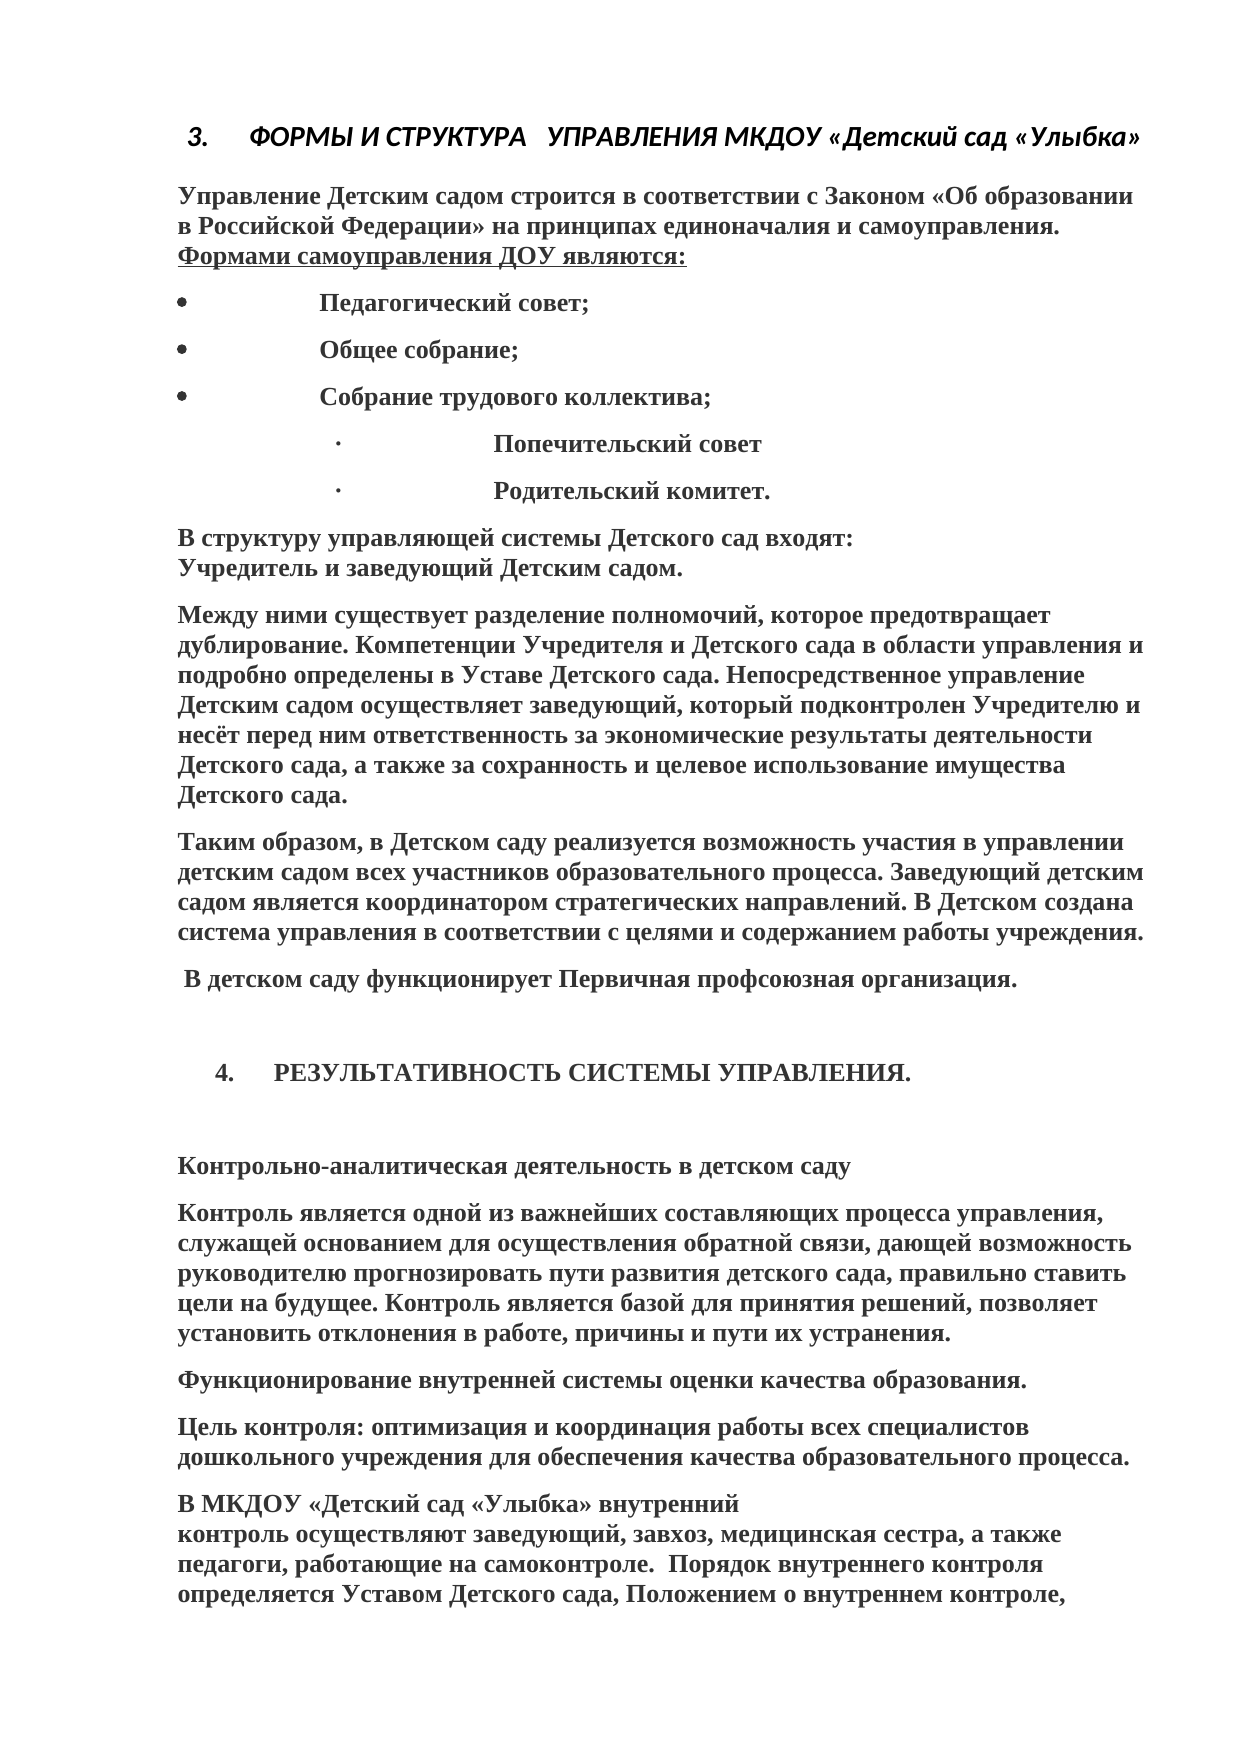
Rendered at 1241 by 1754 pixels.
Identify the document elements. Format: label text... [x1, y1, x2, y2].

text 3. ФОРМЫ И СТРУКТУРА УПРАВЛЕНИЯ МКДОУ «Детский сад «Улыбка» [177, 118, 1152, 154]
text Педагогический совет; [177, 287, 1152, 317]
text · Родительский комитет. [334, 475, 1152, 505]
text Контрольно-аналитическая деятельность в детском саду [177, 1150, 1152, 1180]
text Управление Детским садом строится в соответствии с Законом «Об образовании в Российской Федерации» на принципах единоначалия и самоуправления. Формами самоуправления ДОУ являются: [177, 180, 1152, 270]
text В детском саду функционирует Первичная профсоюзная организация. [177, 963, 1152, 993]
text Контроль является одной из важнейших составляющих процесса управления, служащей основанием для осуществления обратной связи, дающей возможность руководителю прогнозировать пути развития детского сада, правильно ставить цели на будущее. Контроль является базой для принятия решений, позволяет установить отклонения в работе, причины и пути их устранения. [177, 1197, 1152, 1347]
text Между ними существует разделение полномочий, которое предотвращает дублирование. Компетенции Учредителя и Детского сада в области управления и подробно определены в Уставе Детского сада. Непосредственное управление Детским садом осуществляет заведующий, который подконтролен Учредителю и несёт перед ним ответственность за экономические результаты деятельности Детского сада, а также за сохранность и целевое использование имущества Детского сада. [177, 599, 1152, 809]
text Цель контроля: оптимизация и координация работы всех специалистов дошкольного учреждения для обеспечения качества образовательного процесса. [177, 1411, 1152, 1471]
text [177, 1488, 1152, 1608]
text 4. РЕЗУЛЬТАТИВНОСТЬ СИСТЕМЫ УПРАВЛЕНИЯ. [215, 1057, 1152, 1087]
text Собрание трудового коллектива; [177, 381, 1152, 411]
text · Попечительский совет [334, 428, 1152, 458]
text Таким образом, в Детском саду реализуется возможность участия в управлении детским садом всех участников образовательного процесса. Заведующий детским садом является координатором стратегических направлений. В Детском создана система управления в соответствии с целями и содержанием работы учреждения. [177, 826, 1152, 946]
text Общее собрание; [177, 334, 1152, 364]
text Функционирование внутренней системы оценки качества образования. [177, 1364, 1152, 1394]
text В структуру управляющей системы Детского сад входят: Учредитель и заведующий Детским садом. [177, 522, 1152, 582]
